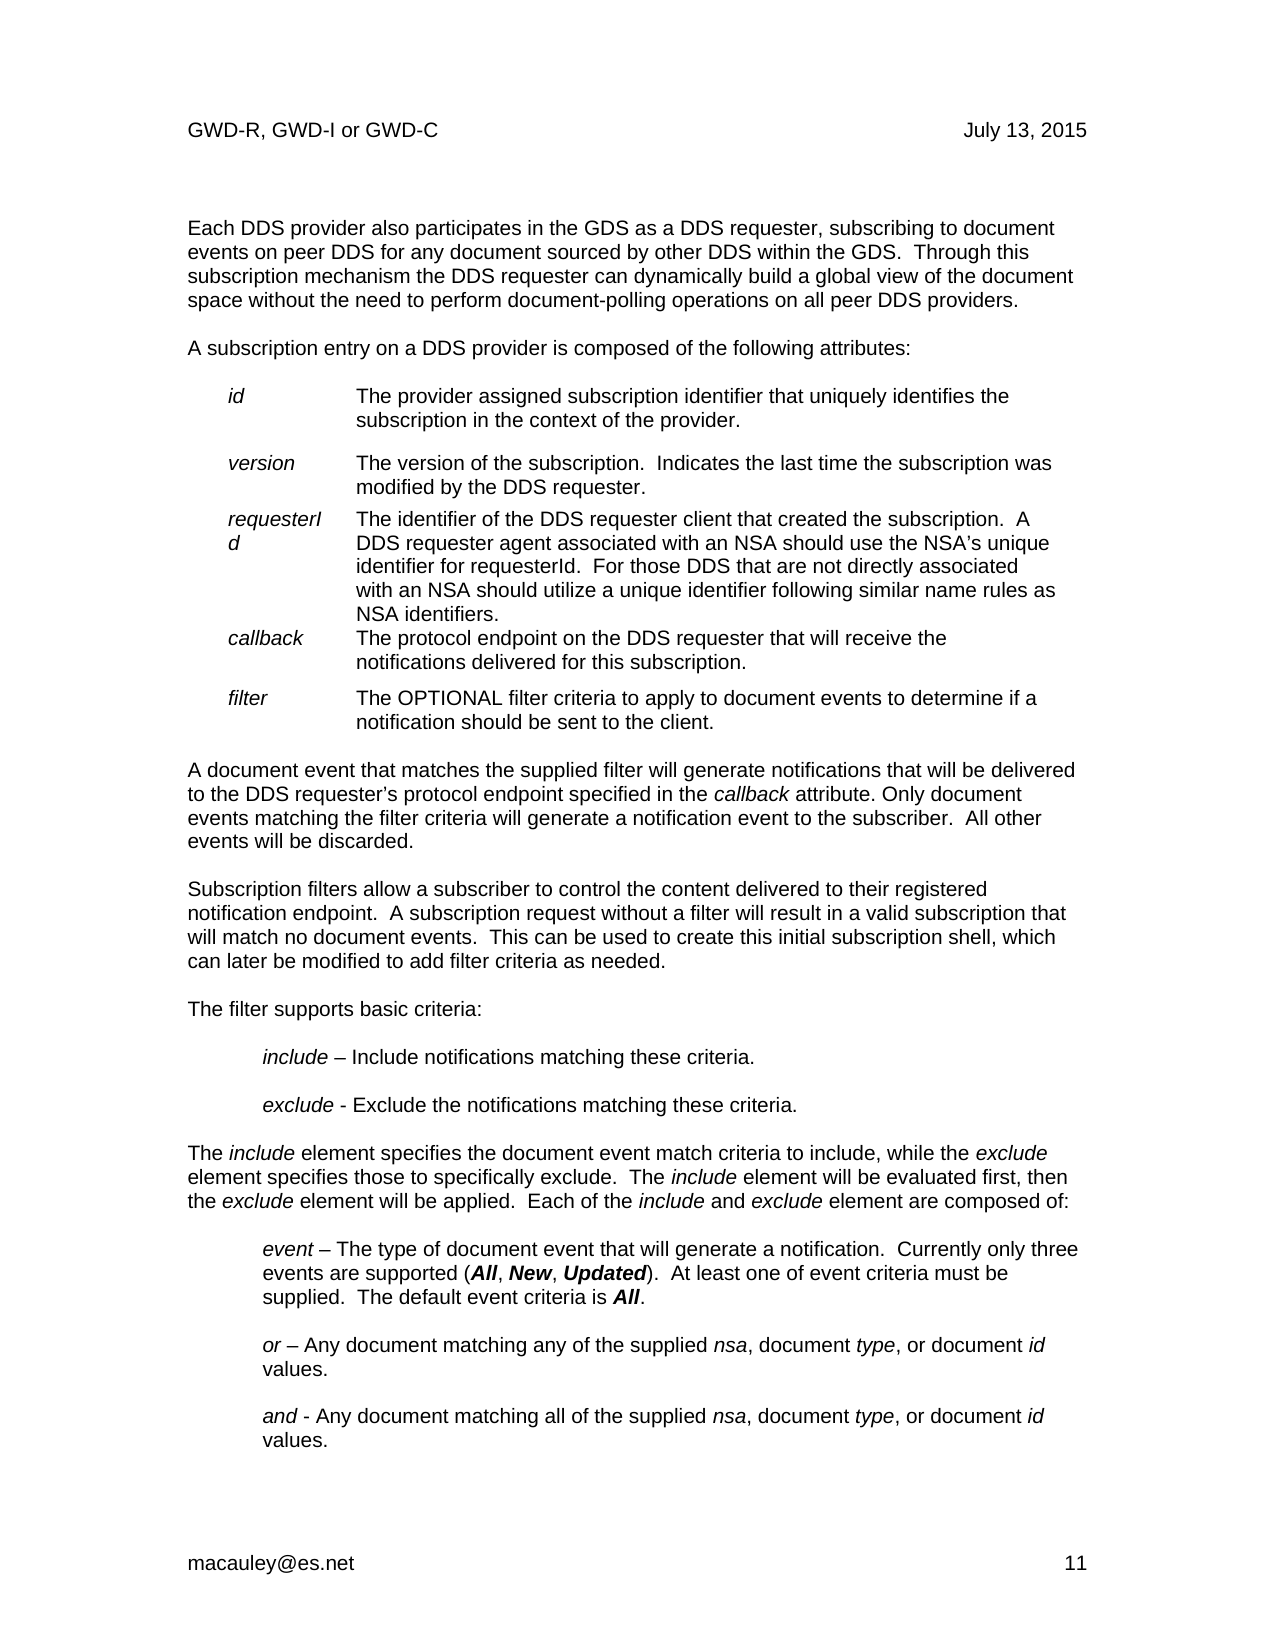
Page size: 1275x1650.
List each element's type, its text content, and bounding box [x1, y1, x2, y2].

table_cell The identifier of the requester client that created the subscription. A NSA use unique identifier for requesterId. [345, 506, 1068, 626]
text The filter supports basic criteria: [187, 997, 1088, 1021]
text and - Any document matching all of the supplied nsa, document type, or document id values. [262, 1404, 1088, 1452]
table_cell The protocl endpoint on the requester that will receive the notifications delivered for this subscription. [345, 626, 1068, 686]
text A subscription entry on a provider is composed of the following attributes: [187, 336, 1088, 360]
table_cell requesterId [217, 506, 344, 626]
text Subscription filters allow a subscriber to control the content delivered to their registered notification endpoint. A subscription request without a filter will result in a valid subscription that will match no document events. This can be used to create this initial subscription shell, which can later be modified to add filter criteria as needed. [187, 877, 1088, 973]
table_cell The version of the subscription. Indicates the last time the subscription was modified by the requester. [345, 451, 1068, 506]
table_cell callback [217, 626, 344, 686]
text include – Include notifications matching these criteria. [262, 1045, 1088, 1069]
text ocument event match the supplied filter will generate notifications that will be delivered to the requester’s protocol endpoint specified in the callback attribute. Only document events matching the filter criteria will generate a notification event to the subscriber. All other events will be discarded. [187, 757, 1088, 853]
text event – The type of document event that will generate a notification. Currently only three events are supported (All, New, Updated). At least one of event criteria must be supplied. The default event criteria is All. [262, 1237, 1088, 1308]
text Each also participates in the as a requester, subscribing to document events on peer for any document sourced by other within the . Through this subscription mechanism the can dynamically build a global view of the document space without the need to perform document-polling operations on all peer . [187, 216, 1088, 312]
table_cell The OPTIONAL filter criteria to apply to document events to determine if a notification should be sent to the client. [345, 686, 1068, 733]
table_cell filter [217, 686, 344, 733]
table_header id [217, 384, 344, 451]
table_cell version [217, 451, 344, 506]
table_header The provider assigned subscription identifier that uniquely identifies the subscription in the context of the provider. [345, 384, 1068, 451]
text The include element specifies the document event match criteria to include, while the exclude element specifies those to specifically exclude. The include will be evaluated first, then the exclude will be applied. Each of the include and exclude are composed of: [187, 1141, 1088, 1213]
text exclude - Exclude the notifications matching these criteria. [262, 1093, 1088, 1117]
text or – Any document matching any of the supplied nsa, document type, or document id values. [262, 1332, 1088, 1380]
